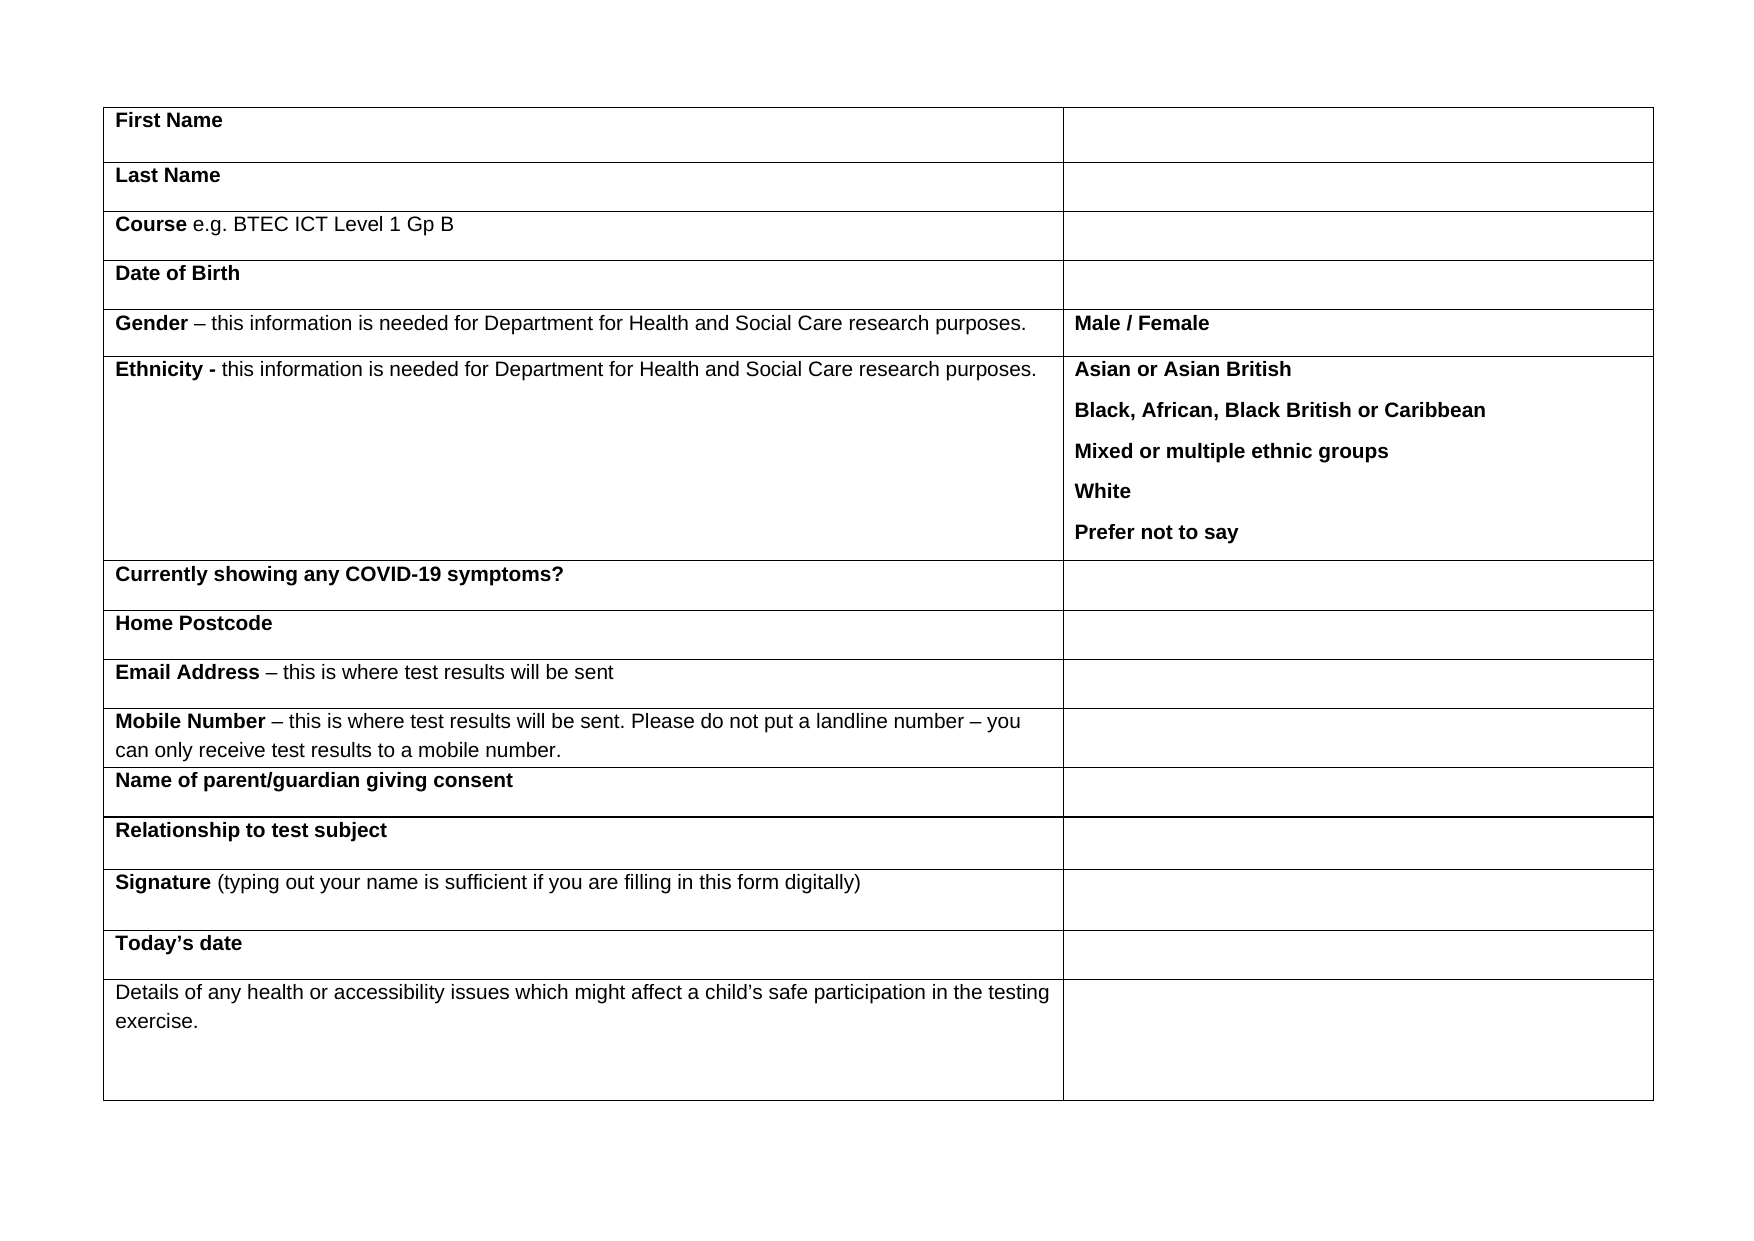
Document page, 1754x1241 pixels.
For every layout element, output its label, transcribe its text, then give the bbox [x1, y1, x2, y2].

table_cell Ethnicity - this information is needed for Department for Health and Social Care research purposes. [104, 357, 1063, 560]
table_cell [1064, 660, 1653, 708]
table_cell Signature (typing out your name is sufficient if you are filling in this form digitally) [104, 870, 1063, 930]
table_cell Today’s date [104, 931, 1063, 979]
table_cell [1064, 870, 1653, 930]
table_cell [1064, 611, 1653, 659]
table_cell [1064, 768, 1653, 816]
table_cell [1064, 261, 1653, 309]
table_cell [1064, 212, 1653, 260]
table_cell Date of Birth [104, 261, 1063, 309]
table_cell Gender – this information is needed for Department for Health and Social Care research purposes. [104, 310, 1063, 356]
table_header First Name [104, 108, 1063, 162]
table_cell [1064, 980, 1653, 1100]
table_cell Mobile Number – this is where test results will be sent. Please do not put a landline number – you can only receive test results to a mobile number. [104, 709, 1063, 767]
table_cell Email Address – this is where test results will be sent [104, 660, 1063, 708]
table_header [1064, 108, 1653, 162]
table_cell Currently showing any COVID-19 symptoms? [104, 561, 1063, 610]
table_cell Last Name [104, 163, 1063, 211]
table_cell Asian or Asian British Black, African, Black British or Caribbean Mixed or multiple ethnic groups White Prefer not to say [1064, 357, 1653, 560]
table_cell [1064, 818, 1653, 869]
table_cell Home Postcode [104, 611, 1063, 659]
table_cell Relationship to test subject [104, 818, 1063, 869]
table_cell [1064, 561, 1653, 610]
table_cell Details of any health or accessibility issues which might affect a child’s safe participation in the testing exercise. [104, 980, 1063, 1100]
table_cell Course e.g. BTEC ICT Level 1 Gp B [104, 212, 1063, 260]
table_cell [1064, 709, 1653, 767]
table_cell [1064, 931, 1653, 979]
table_cell [1064, 163, 1653, 211]
table_cell Name of parent/guardian giving consent [104, 768, 1063, 816]
table_cell Male / Female [1064, 310, 1653, 356]
